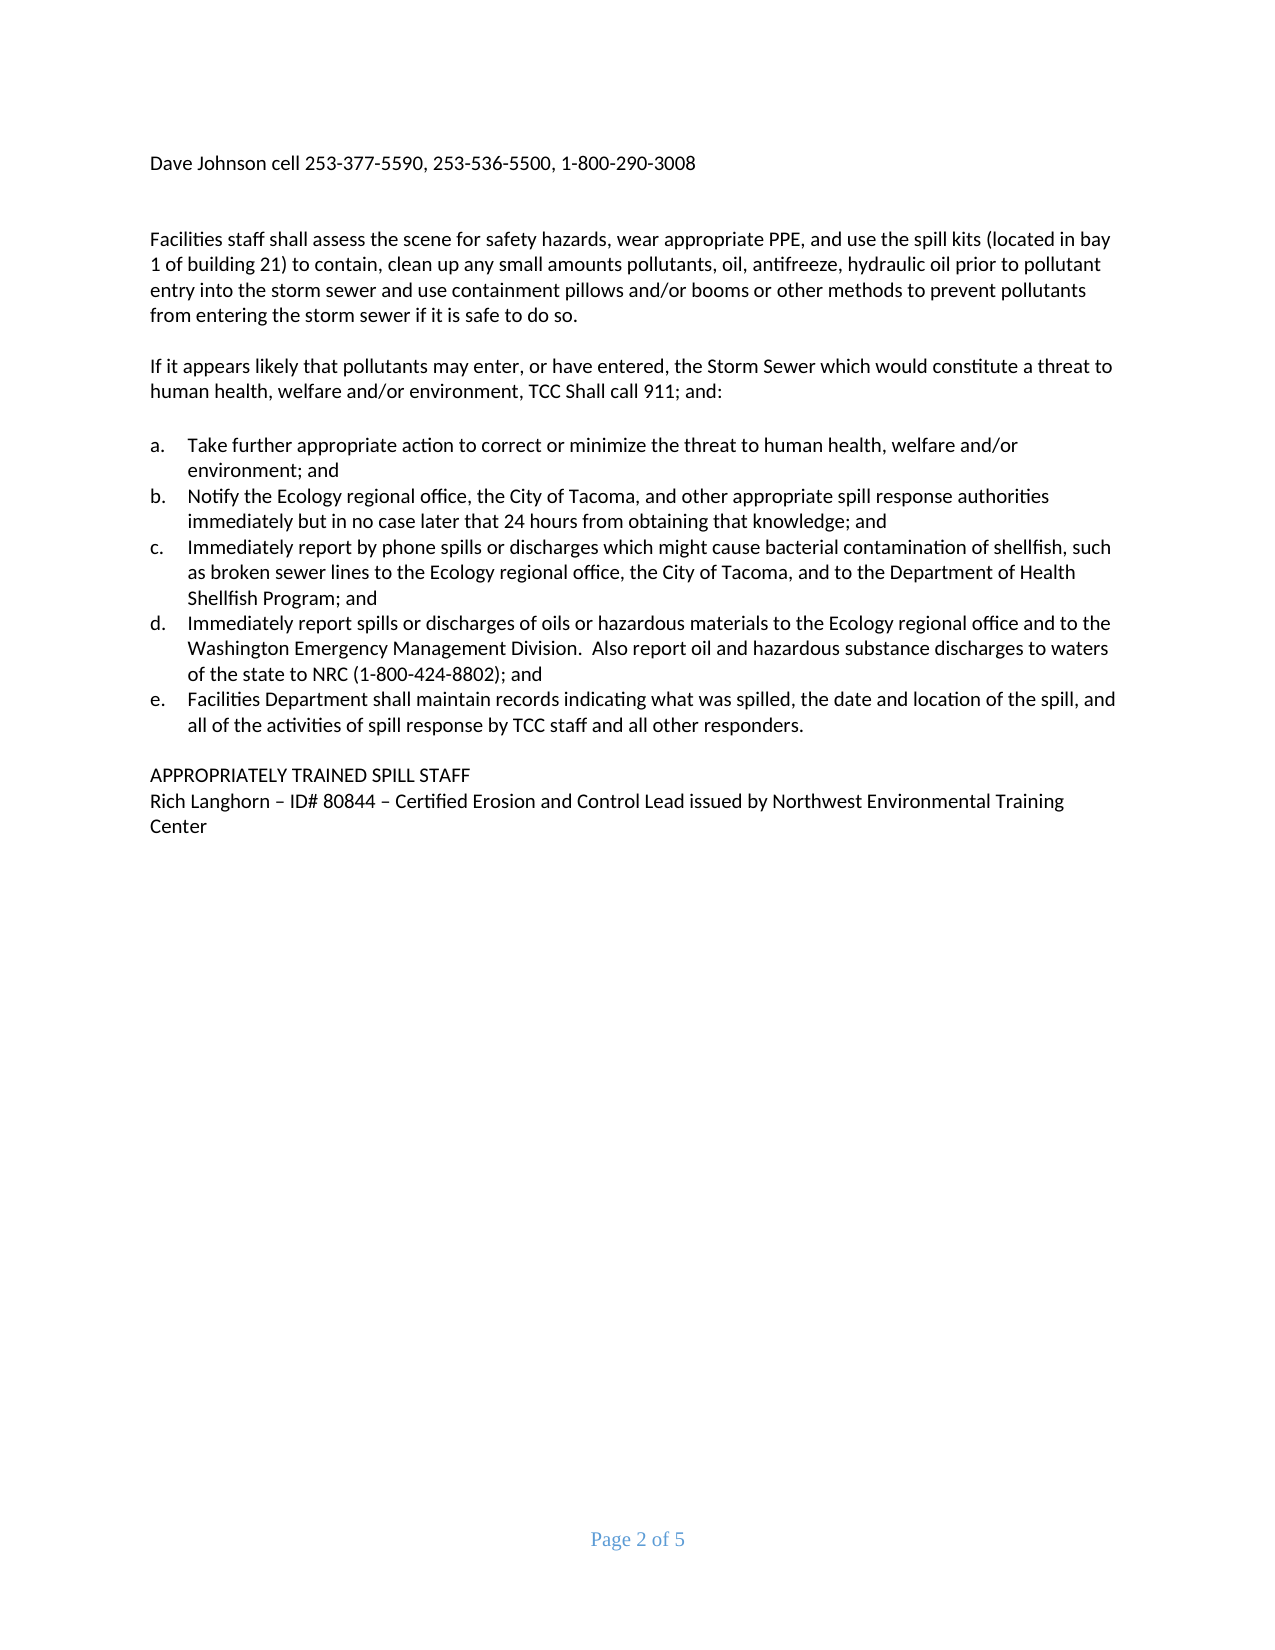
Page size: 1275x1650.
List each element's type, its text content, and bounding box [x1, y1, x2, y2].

list Immediately report by phone spills or discharges which might cause bacterial contamination of shellfish, such as broken sewer lines to the Ecology regional office, the City of Tacoma, and to the Department of Health Shellfish Program; and [150, 534, 1125, 610]
list Notify the Ecology regional office, the City of Tacoma, and other appropriate spill response authorities immediately but in no case later that 24 hours from obtaining that knowledge; and [150, 483, 1125, 534]
list Take further appropriate action to correct or minimize the threat to human health, welfare and/or environment; and [150, 432, 1125, 483]
text Dave Johnson cell 253-377-5590, 253-536-5500, 1-800-290-3008 [150, 150, 1125, 175]
text Rich Langhorn – ID# 80844 – Certified Erosion and Control Lead issued by Northwest Environmental Training Center [150, 788, 1125, 839]
text Facilities staff shall assess the scene for safety hazards, wear appropriate PPE, and use the spill kits (located in bay 1 of building 21) to contain, clean up any small amounts pollutants, oil, antifreeze, hydraulic oil prior to pollutant entry into the storm sewer and use containment pillows and/or booms or other methods to prevent pollutants from entering the storm sewer if it is safe to do so. [150, 226, 1125, 328]
text APPROPRIATELY TRAINED SPILL STAFF [150, 763, 1125, 788]
list Immediately report spills or discharges of oils or hazardous materials to the Ecology regional office and to the Washington Emergency Management Division. Also report oil and hazardous substance discharges to waters of the state to NRC (1-800-424-8802); and [150, 610, 1125, 686]
text If it appears likely that pollutants may enter, or have entered, the Storm Sewer which would constitute a threat to human health, welfare and/or environment, TCC Shall call 911; and: [150, 353, 1125, 404]
list Facilities Department shall maintain records indicating what was spilled, the date and location of the spill, and all of the activities of spill response by TCC staff and all other responders. [150, 686, 1125, 737]
